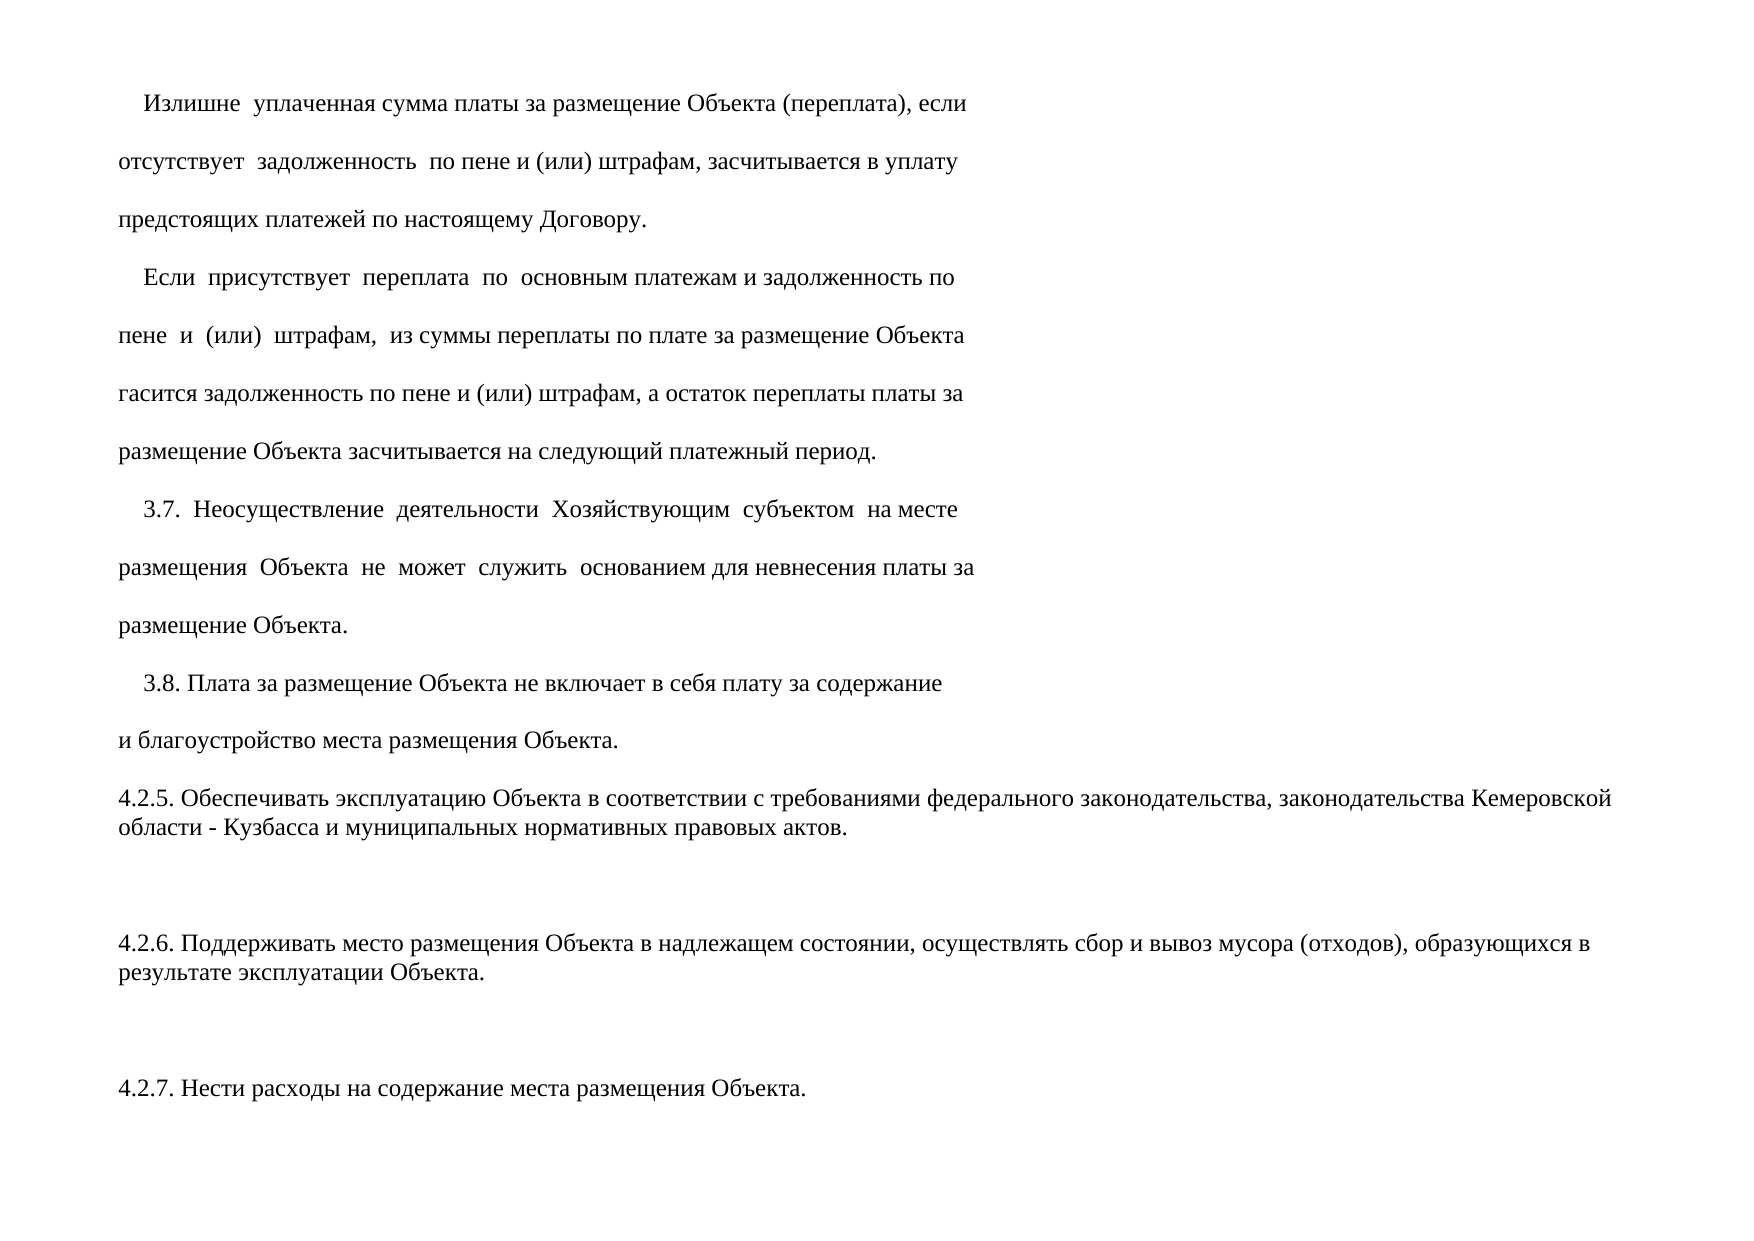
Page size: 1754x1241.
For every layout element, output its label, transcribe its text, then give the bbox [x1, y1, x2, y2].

text размещение Объекта. [118, 610, 1636, 638]
text 3.8. Плата за размещение Объекта не включает в себя плату за содержание [118, 668, 1636, 696]
text Излишне уплаченная сумма платы за размещение Объекта (переплата), если [118, 88, 1636, 117]
text 3.7. Неосуществление деятельности Хозяйствующим субъектом на месте [118, 494, 1636, 523]
text размещение Объекта засчитывается на следующий платежный период. [118, 436, 1636, 465]
text Если присутствует переплата по основным платежам и задолженность по [118, 262, 1636, 291]
text 4.2.6. Поддерживать место размещения Объекта в надлежащем состоянии, осуществлять сбор и вывоз мусора (отходов), образующихся в результате эксплуатации Объекта. [118, 928, 1636, 986]
text отсутствует задолженность по пене и (или) штрафам, засчитывается в уплату [118, 146, 1636, 175]
text и благоустройство места размещения Объекта. [118, 726, 1636, 754]
text 4.2.7. Нести расходы на содержание места размещения Объекта. [118, 1073, 1636, 1101]
text предстоящих платежей по настоящему Договору. [118, 204, 1636, 233]
text пене и (или) штрафам, из суммы переплаты по плате за размещение Объекта [118, 320, 1636, 349]
text гасится задолженность по пене и (или) штрафам, а остаток переплаты платы за [118, 378, 1636, 407]
text размещения Объекта не может служить основанием для невнесения платы за [118, 552, 1636, 581]
text 4.2.5. Обеспечивать эксплуатацию Объекта в соответствии с требованиями федерального законодательства, законодательства Кемеровской области - Кузбасса и муниципальных нормативных правовых актов. [118, 783, 1636, 841]
